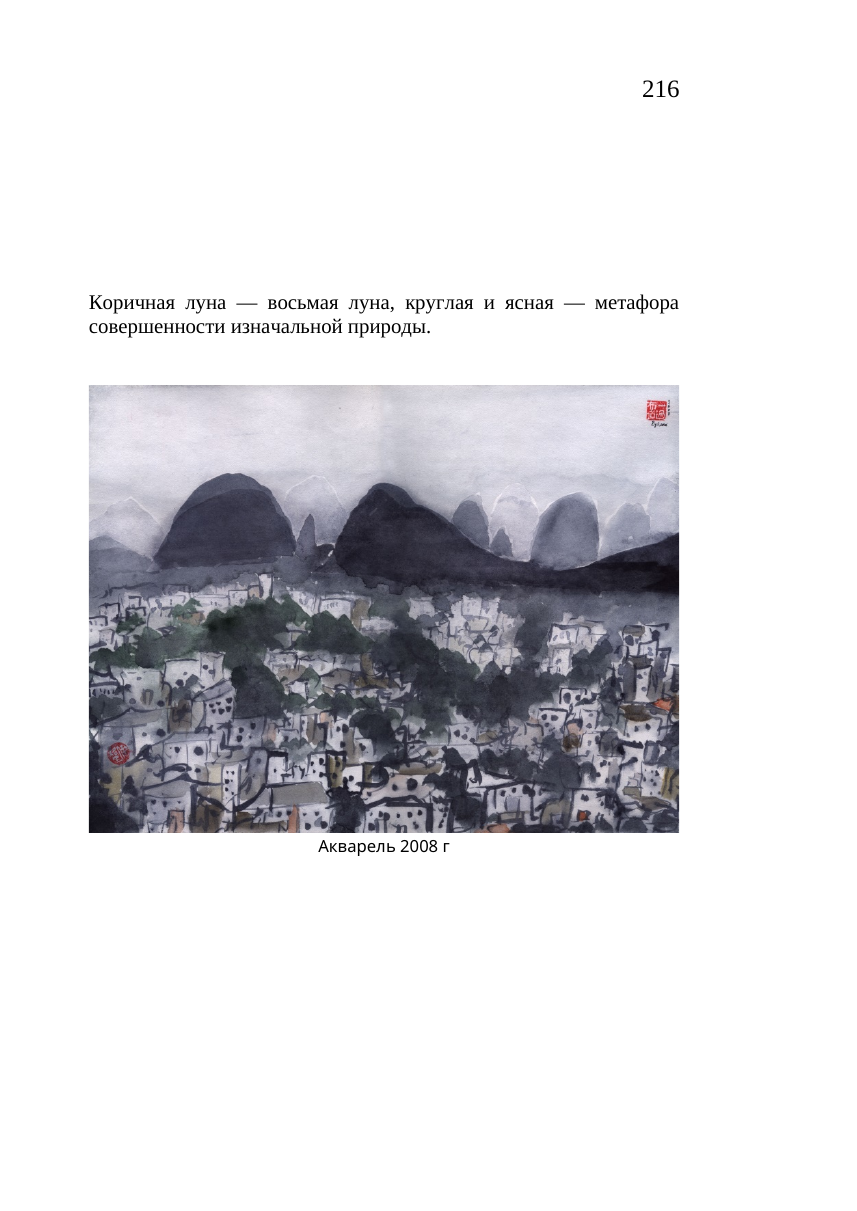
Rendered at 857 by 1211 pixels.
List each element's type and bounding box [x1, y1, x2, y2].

picture [88, 385, 680, 833]
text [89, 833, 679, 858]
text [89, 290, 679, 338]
